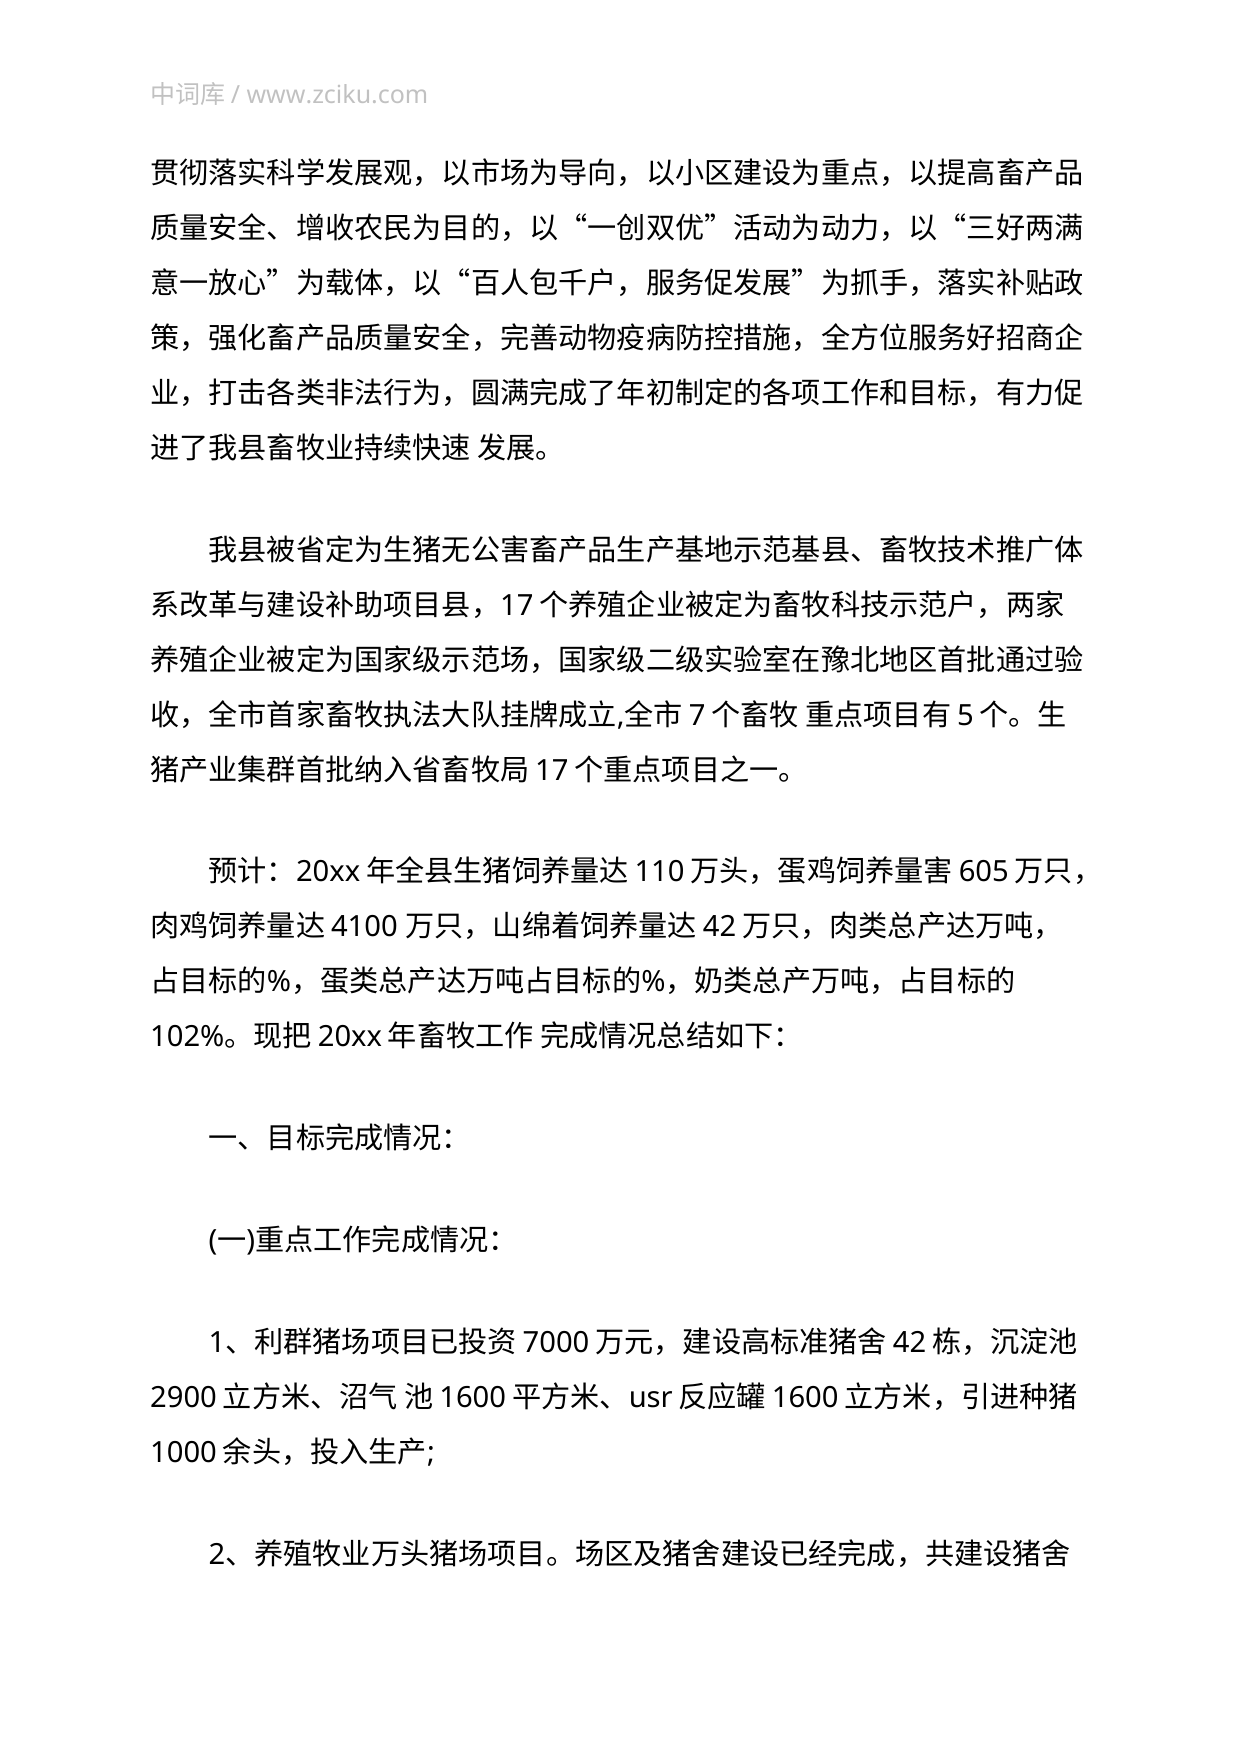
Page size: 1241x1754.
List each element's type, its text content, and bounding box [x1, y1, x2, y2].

text 预计：20xx年全县生猪饲养量达110万头，蛋鸡饲养量害605万只，肉鸡饲养量达4100 万只，山绵着饲养量达42万只，肉类总产达万吨，占目标的%，蛋类总产达万吨占目标的%，奶类总产万吨，占目标的102%。现把20xx年畜牧工作 完成情况总结如下： [150, 848, 1090, 1055]
text 1、利群猪场项目已投资7000万元，建设高标准猪舍42栋，沉淀池2900立方米、沼气 池1600平方米、usr反应罐1600立方米，引进种猪1000余头，投入生产; [150, 1319, 1090, 1471]
text 我县被省定为生猪无公害畜产品生产基地示范基县、畜牧技术推广体系改革与建设补助项目县，17个养殖企业被定为畜牧科技示范户，两家养殖企业被定为国家级示范场，国家级二级实验室在豫北地区首批通过验收，全市首家畜牧执法大队挂牌成立,全市7个畜牧 重点项目有5个。生猪产业集群首批纳入省畜牧局17个重点项目之一。 [150, 526, 1090, 788]
text (一)重点工作完成情况： [150, 1217, 1090, 1259]
text 一、目标完成情况： [150, 1115, 1090, 1157]
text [150, 150, 1090, 467]
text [150, 1531, 1090, 1573]
